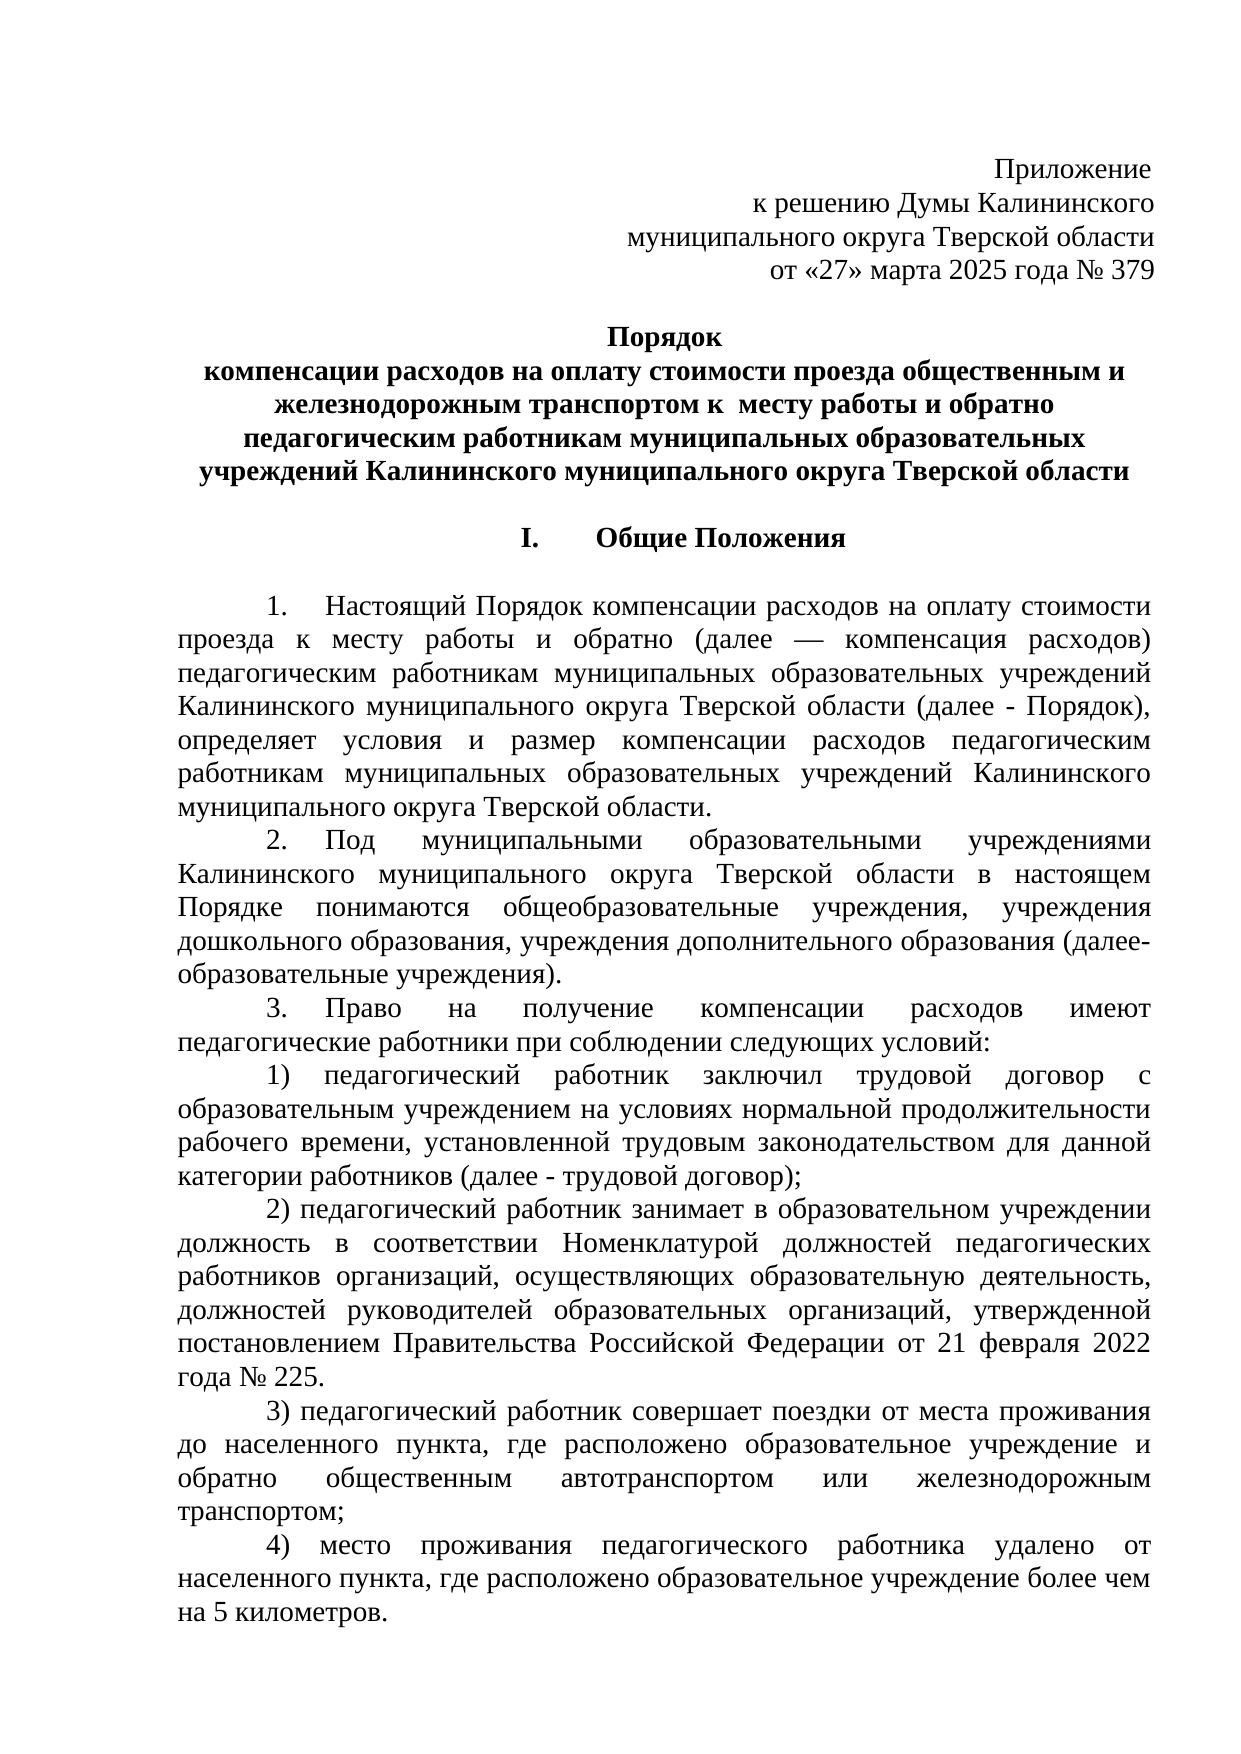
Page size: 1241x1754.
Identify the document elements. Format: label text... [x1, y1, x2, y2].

text 1) педагогический работник заключил трудовой договор с образовательным учреждением на условиях нормальной продолжительности рабочего времени, установленной трудовым законодательством для данной категории работников (далее - трудовой договор); [177, 1057, 1152, 1191]
list Право на получение компенсации расходов имеют педагогические работники при соблюдении следующих условий: [177, 990, 1152, 1057]
text 2) педагогический работник занимает в образовательном учреждении должность в соответствии Номенклатурой должностей педагогических работников организаций, осуществляющих образовательную деятельность, должностей руководителей образовательных организаций, утвержденной постановлением Правительства Российской Федерации от 21 февраля 2022 года № 225. [177, 1191, 1152, 1393]
list Общие Положения [215, 521, 1152, 554]
text компенсации расходов на оплату стоимости проезда общественным и железнодорожным транспортом к месту работы и обратно педагогическим работникам муниципальных образовательных учреждений Калининского муниципального округа Тверской области [177, 353, 1152, 487]
text от «27» марта 2025 года № 379 [177, 252, 1155, 286]
text Порядок [177, 319, 1152, 353]
list Настоящий Порядок компенсации расходов на оплату стоимости проезда к месту работы и обратно (далее — компенсация расходов) педагогическим работникам муниципальных образовательных учреждений Калининского муниципального округа Тверской области (далее - Порядок), определяет условия и размер компенсации расходов педагогическим работникам муниципальных образовательных учреждений Калининского муниципального округа Тверской области. [177, 588, 1152, 822]
text 3) педагогический работник совершает поездки от места проживания до населенного пункта, где расположено образовательное учреждение и обратно общественным автотранспортом или железнодорожным транспортом; [177, 1393, 1152, 1527]
text к решению Думы Калининского [177, 185, 1155, 219]
text муниципального округа Тверской области [177, 219, 1155, 252]
text 4) место проживания педагогического работника удалено от населенного пункта, где расположено образовательное учреждение более чем на 5 километров. [177, 1527, 1152, 1627]
text Приложение [177, 152, 1155, 185]
list Под муниципальными образовательными учреждениями Калининского муниципального округа Тверской области в настоящем Порядке понимаются общеобразовательные учреждения, учреждения дошкольного образования, учреждения дополнительного образования (далее-образовательные учреждения). [177, 822, 1152, 990]
